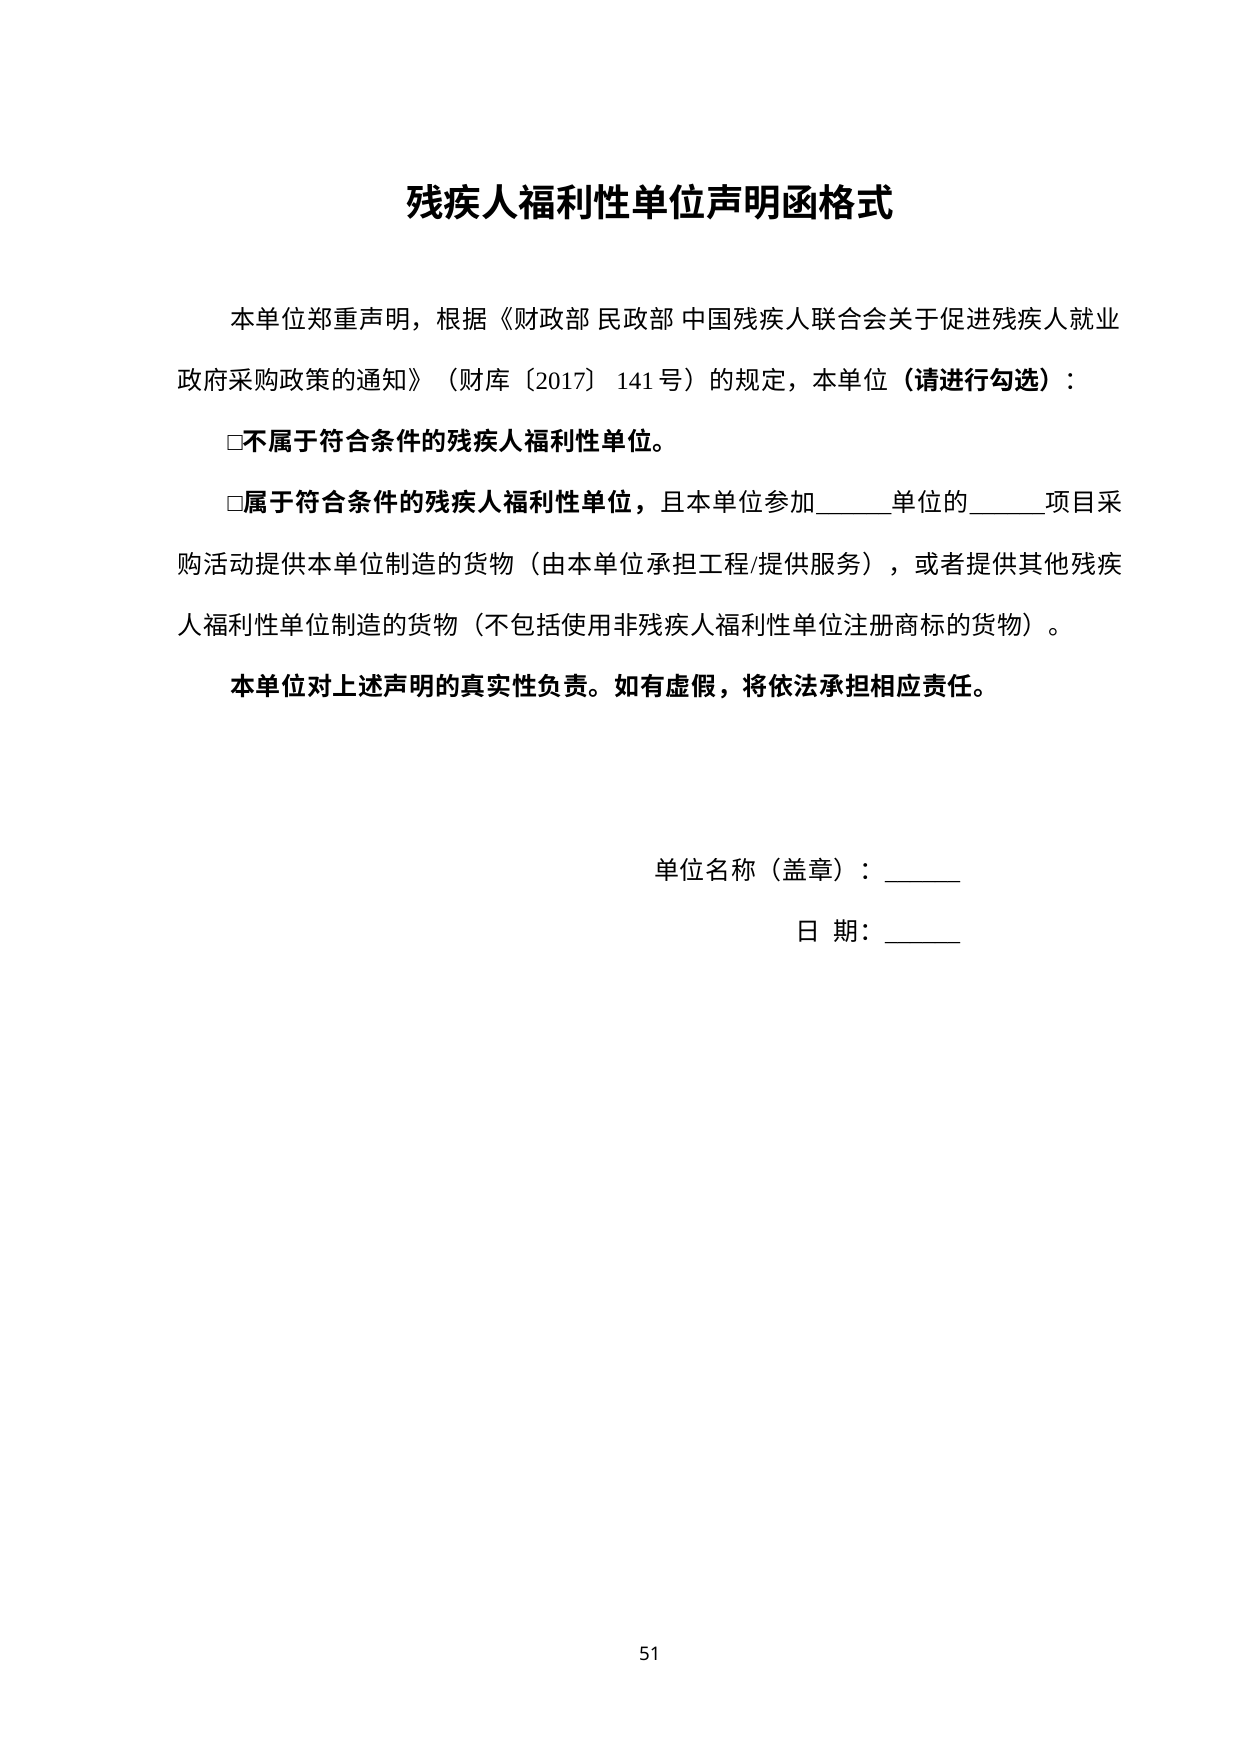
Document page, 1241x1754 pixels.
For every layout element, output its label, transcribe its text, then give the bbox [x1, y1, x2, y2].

text 单位名称（盖章）：______ [177, 830, 959, 892]
text 残疾人福利性单位声明函格式 [177, 173, 1122, 227]
text 日 期：______ [177, 892, 959, 953]
text 本单位郑重声明，根据《财政部 民政部 中国残疾人联合会关于促进残疾人就业政府采购政策的通知》（财库〔2017〕 141号）的规定，本单位（请进行勾选）： [177, 279, 1122, 402]
text □不属于符合条件的残疾人福利性单位。 [177, 402, 1122, 463]
text □属于符合条件的残疾人福利性单位，且本单位参加______单位的______项目采购活动提供本单位制造的货物（由本单位承担工程/提供服务），或者提供其他残疾人福利性单位制造的货物（不包括使用非残疾人福利性单位注册商标的货物）。 [177, 463, 1122, 647]
text 本单位对上述声明的真实性负责。如有虚假，将依法承担相应责任。 [177, 647, 1122, 708]
